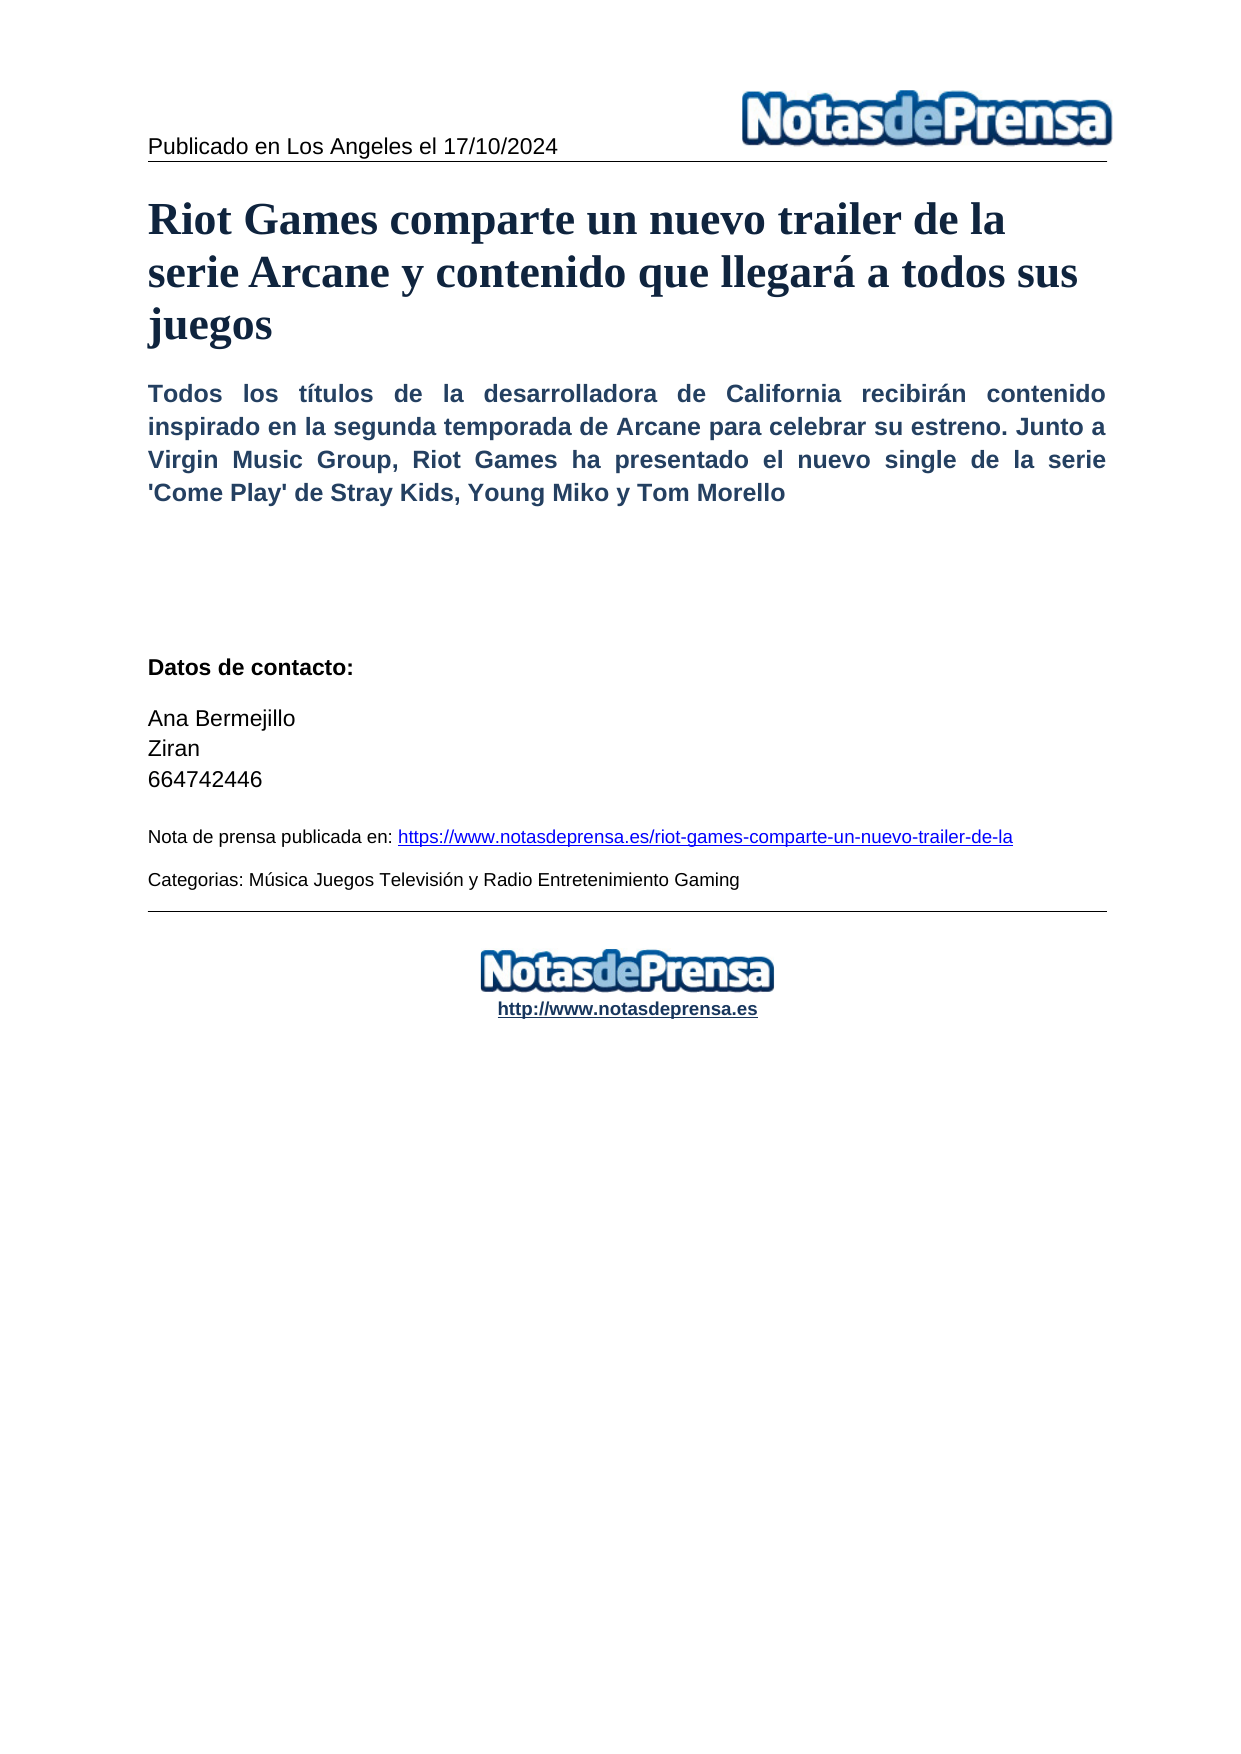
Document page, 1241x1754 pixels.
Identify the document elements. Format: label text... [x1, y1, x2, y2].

text Nota de prensa publicada en: https://www.notasdeprensa.es/riot-games-comparte-un-nuevo-trailer-de-la [148, 826, 1107, 848]
text 664742446 [148, 766, 1063, 792]
text Datos de contacto: [148, 654, 1107, 681]
subtitle Todos los títulos de la desarrolladora de California recibirán contenido inspirado en la segunda temporada de Arcane para celebrar su estreno. Junto a Virgin Music Group, Riot Games ha presentado el nuevo single de la serie 'Come Play' de Stray Kids, Young Miko y Tom Morello [148, 379, 1107, 507]
text Ziran [148, 735, 1063, 762]
text http://www.notasdeprensa.es [148, 998, 1107, 1019]
text Ana Bermejillo [148, 705, 1063, 732]
text Categorias: Música Juegos Televisión y Radio Entretenimiento Gaming [148, 868, 1107, 890]
picture [742, 90, 1113, 148]
picture [480, 948, 775, 994]
subtitle Riot Games comparte un nuevo trailer de la serie Arcane y contenido que llegará a todos sus juegos [148, 192, 1107, 350]
text Publicado en Los Angeles el 17/10/2024 [148, 133, 1107, 161]
